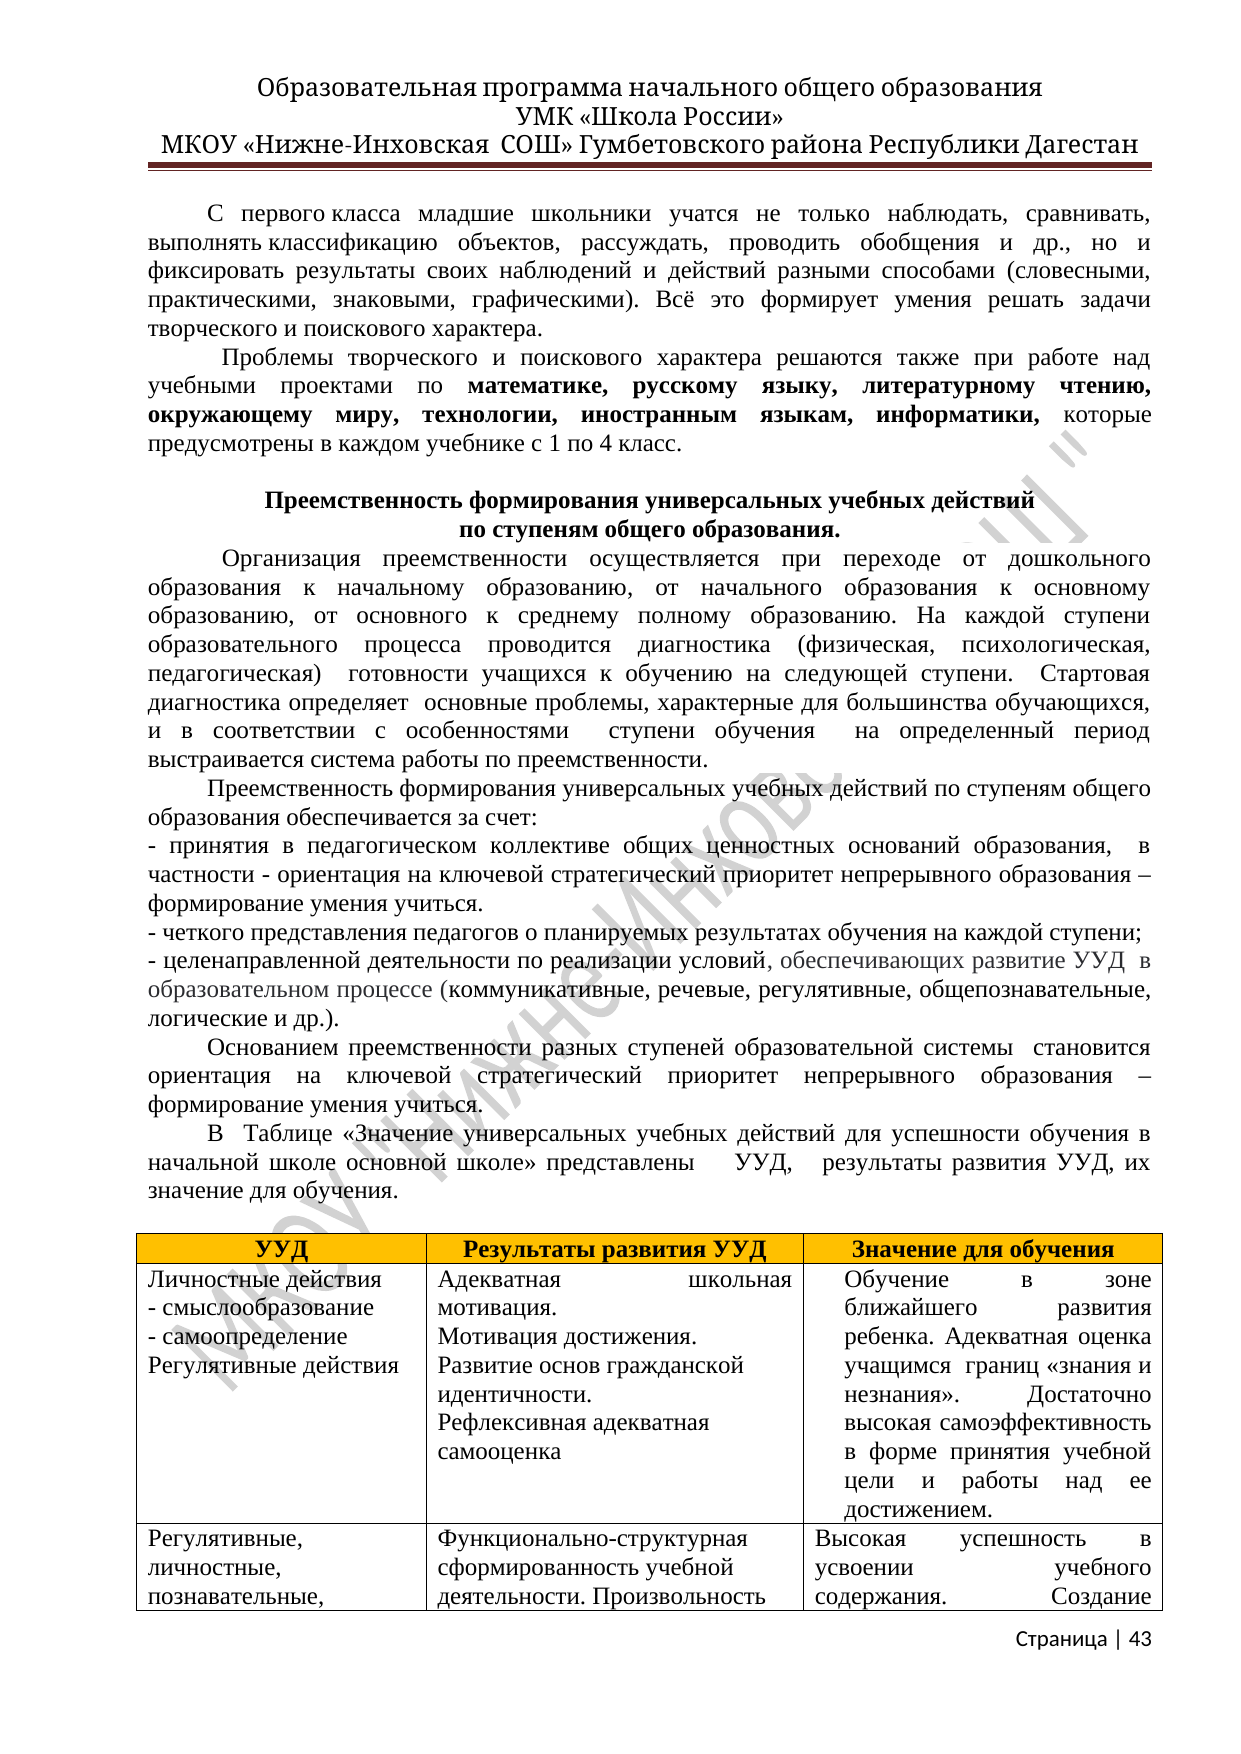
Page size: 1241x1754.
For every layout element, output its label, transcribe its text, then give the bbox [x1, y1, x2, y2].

text Организация преемственности осуществляется при переходе от дошкольного образования к начальному образованию, от начального образования к основному образованию, от основного к среднему полному образованию. На каждой ступени образовательного процесса проводится диагностика (физическая, психологическая, педагогическая) готовности учащихся к обучению на следующей ступени. Стартовая диагностика определяет основные проблемы, характерные для большинства обучающихся, и в соответствии с особенностями ступени обучения на определенный период выстраивается система работы по преемственности. [148, 543, 1152, 773]
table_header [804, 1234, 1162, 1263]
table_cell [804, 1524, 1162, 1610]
text - принятия в педагогическом коллективе общих ценностных оснований образования, в частности - ориентация на ключевой стратегический приоритет непрерывного образования – формирование умения учиться. [148, 830, 1152, 917]
text Основанием преемственности разных ступеней образовательной системы становится ориентация на ключевой стратегический приоритет непрерывного образования – формирование умения учиться. [148, 1032, 1152, 1118]
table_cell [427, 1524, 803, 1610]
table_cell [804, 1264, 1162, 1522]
text В Таблице «Значение универсальных учебных действий для успешности обучения в начальной школе основной школе» представлены УУД, результаты развития УУД, их значение для обучения. [148, 1118, 1152, 1204]
text по ступеням общего образования. [148, 514, 1152, 543]
text Преемственность формирования универсальных учебных действий по ступеням общего образования обеспечивается за счет: [148, 773, 1152, 830]
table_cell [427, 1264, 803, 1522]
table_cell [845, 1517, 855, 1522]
text Преемственность формирования универсальных учебных действий [148, 485, 1152, 514]
text - четкого представления педагогов о планируемых результатах обучения на каждой ступени; [148, 917, 1152, 945]
text С первого класса младшие школьники учатся не только наблюдать, сравнивать, выполнять классификацию объектов, рассуждать, проводить обобщения и др., но и фиксировать результаты своих наблюдений и действий разными способами (словесными, практическими, знаковыми, графическими). Всё это формирует умения решать задачи творческого и поискового характера. [148, 198, 1152, 342]
text - целенаправленной деятельности по реализации условий, обеспечивающих развитие УУД в образовательном процессе (коммуникативные, речевые, регулятивные, общепознавательные, логические и др.). [148, 945, 1152, 1032]
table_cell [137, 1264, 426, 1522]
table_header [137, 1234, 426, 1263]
text Проблемы творческого и поискового характера решаются также при работе над учебными проектами по математике, русскому языку, литературному чтению, окружающему миру, технологии, иностранным языкам, информатики, которые предусмотрены в каждом учебнике с 1 по 4 класс. [148, 342, 1152, 457]
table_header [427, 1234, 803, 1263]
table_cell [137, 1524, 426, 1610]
